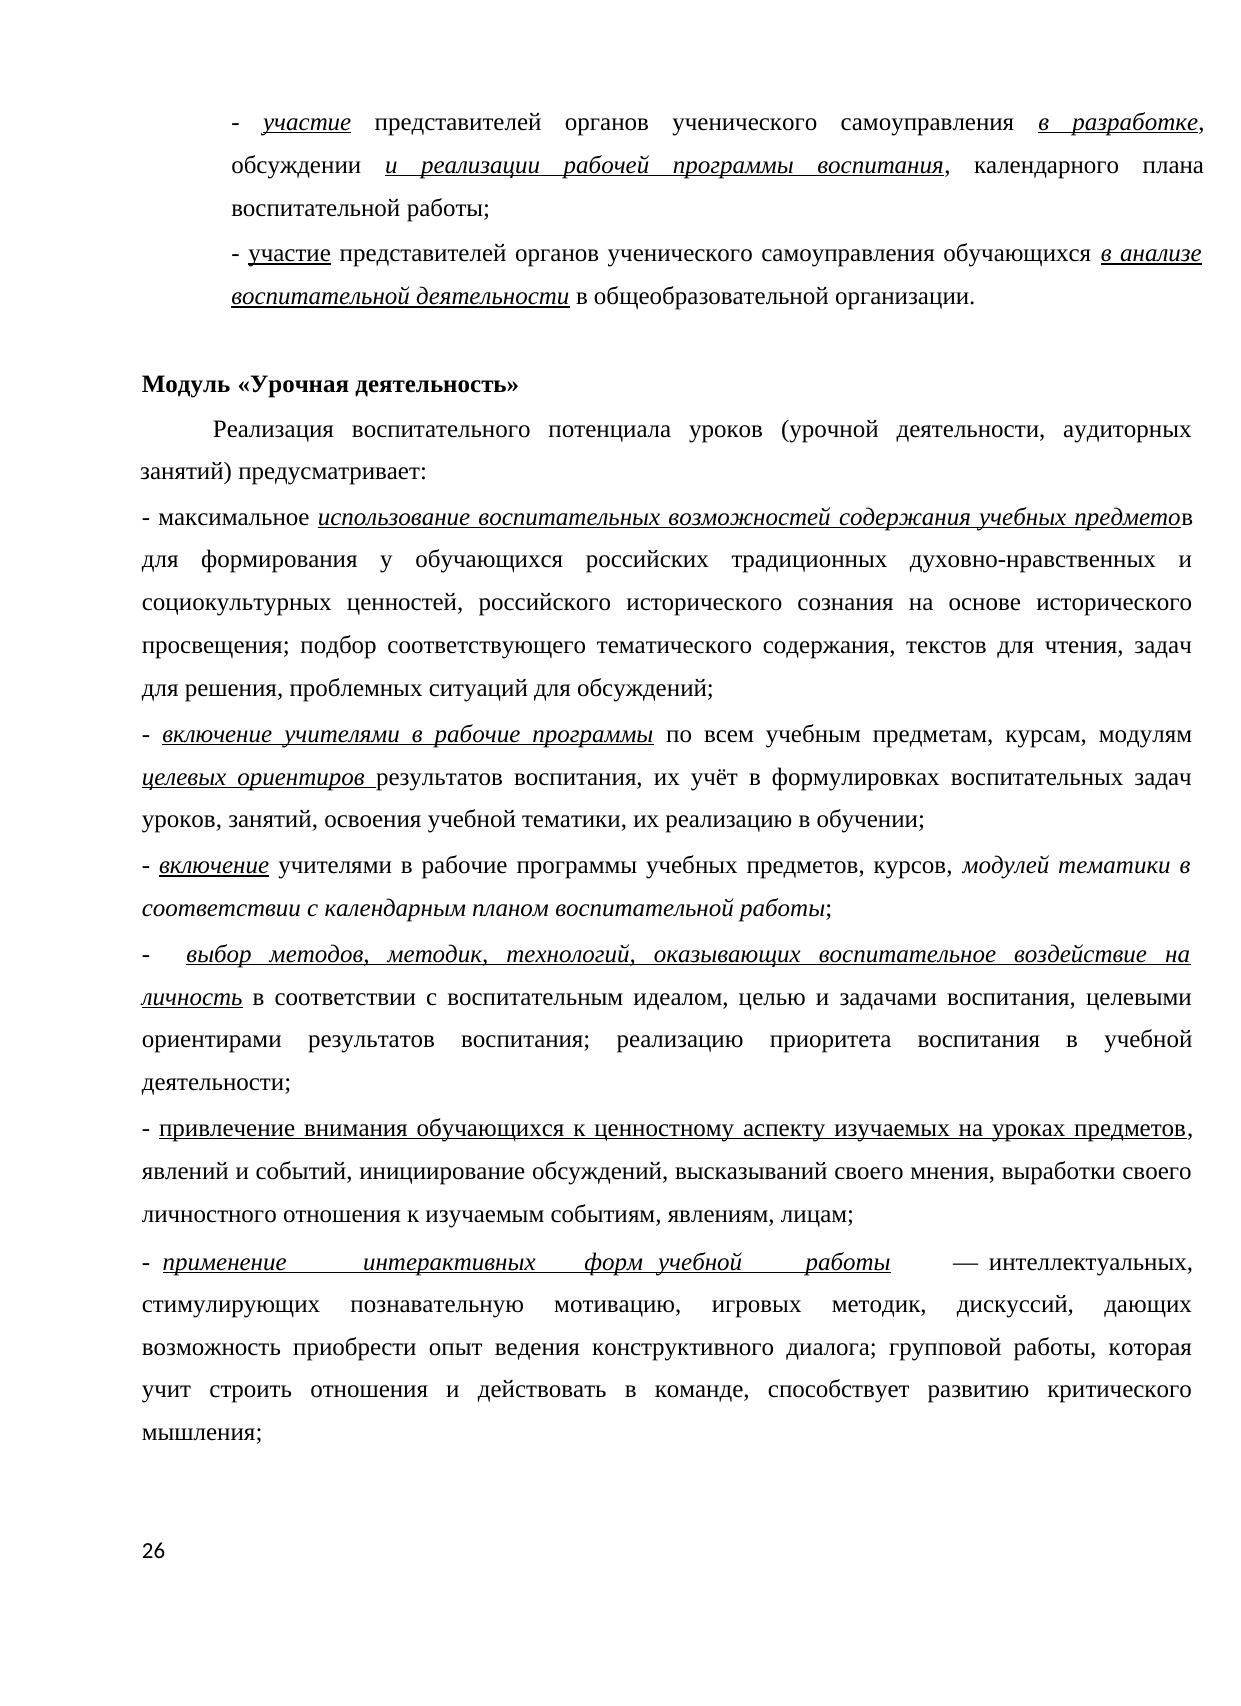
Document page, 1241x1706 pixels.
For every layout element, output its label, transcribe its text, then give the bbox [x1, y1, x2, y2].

text - включение учителями в рабочие программы по всем учебным предметам, курсам, модулям целевых ориентиров результатов воспитания, их учёт в формулировках воспитательных задач уроков, занятий, освоения учебной тематики, их реализацию в обучении; [142, 719, 1193, 833]
text - применение интерактивных форм учебной работы — интеллектуальных, стимулирующих познавательную мотивацию, игровых методик, дискуссий, дающих возможность приобрести опыт ведения конструктивного диалога; групповой работы, которая учит строить отношения и действовать в команде, способствует развитию критического мышления; [142, 1247, 1193, 1446]
text - выбор методов, методик, технологий, оказывающих воспитательное воздействие на личность в соответствии с воспитательным идеалом, целью и задачами воспитания, целевыми ориентирами результатов воспитания; реализацию приоритета воспитания в учебной деятельности; [142, 939, 1193, 1096]
text - максимальное использование воспитательных возможностей содержания учебных предметов для формирования у обучающихся российских традиционных духовно-нравственных и социокультурных ценностей, российского исторического сознания на основе исторического просвещения; подбор соответствующего тематического содержания, текстов для чтения, задач для решения, проблемных ситуаций для обсуждений; [142, 502, 1193, 702]
text Реализация воспитательного потенциала уроков (урочной деятельности, аудиторных занятий) предусматривает: [140, 414, 1193, 485]
text - включение учителями в рабочие программы учебных предметов, курсов, модулей тематики в соответствии с календарным планом воспитательной работы; [142, 850, 1193, 922]
text - участие представителей органов ученического самоуправления обучающихся в анализе воспитательной деятельности в общеобразовательной организации. [231, 238, 1204, 310]
text Модуль «Урочная деятельность» [142, 369, 1204, 398]
text - участие представителей органов ученического самоуправления в разработке, обсуждении и реализации рабочей программы воспитания, календарного плана воспитательной работы; [231, 107, 1204, 221]
text - привлечение внимания обучающихся к ценностному аспекту изучаемых на уроках предметов, явлений и событий, инициирование обсуждений, высказываний своего мнения, выработки своего личностного отношения к изучаемым событиям, явлениям, лицам; [142, 1113, 1193, 1227]
